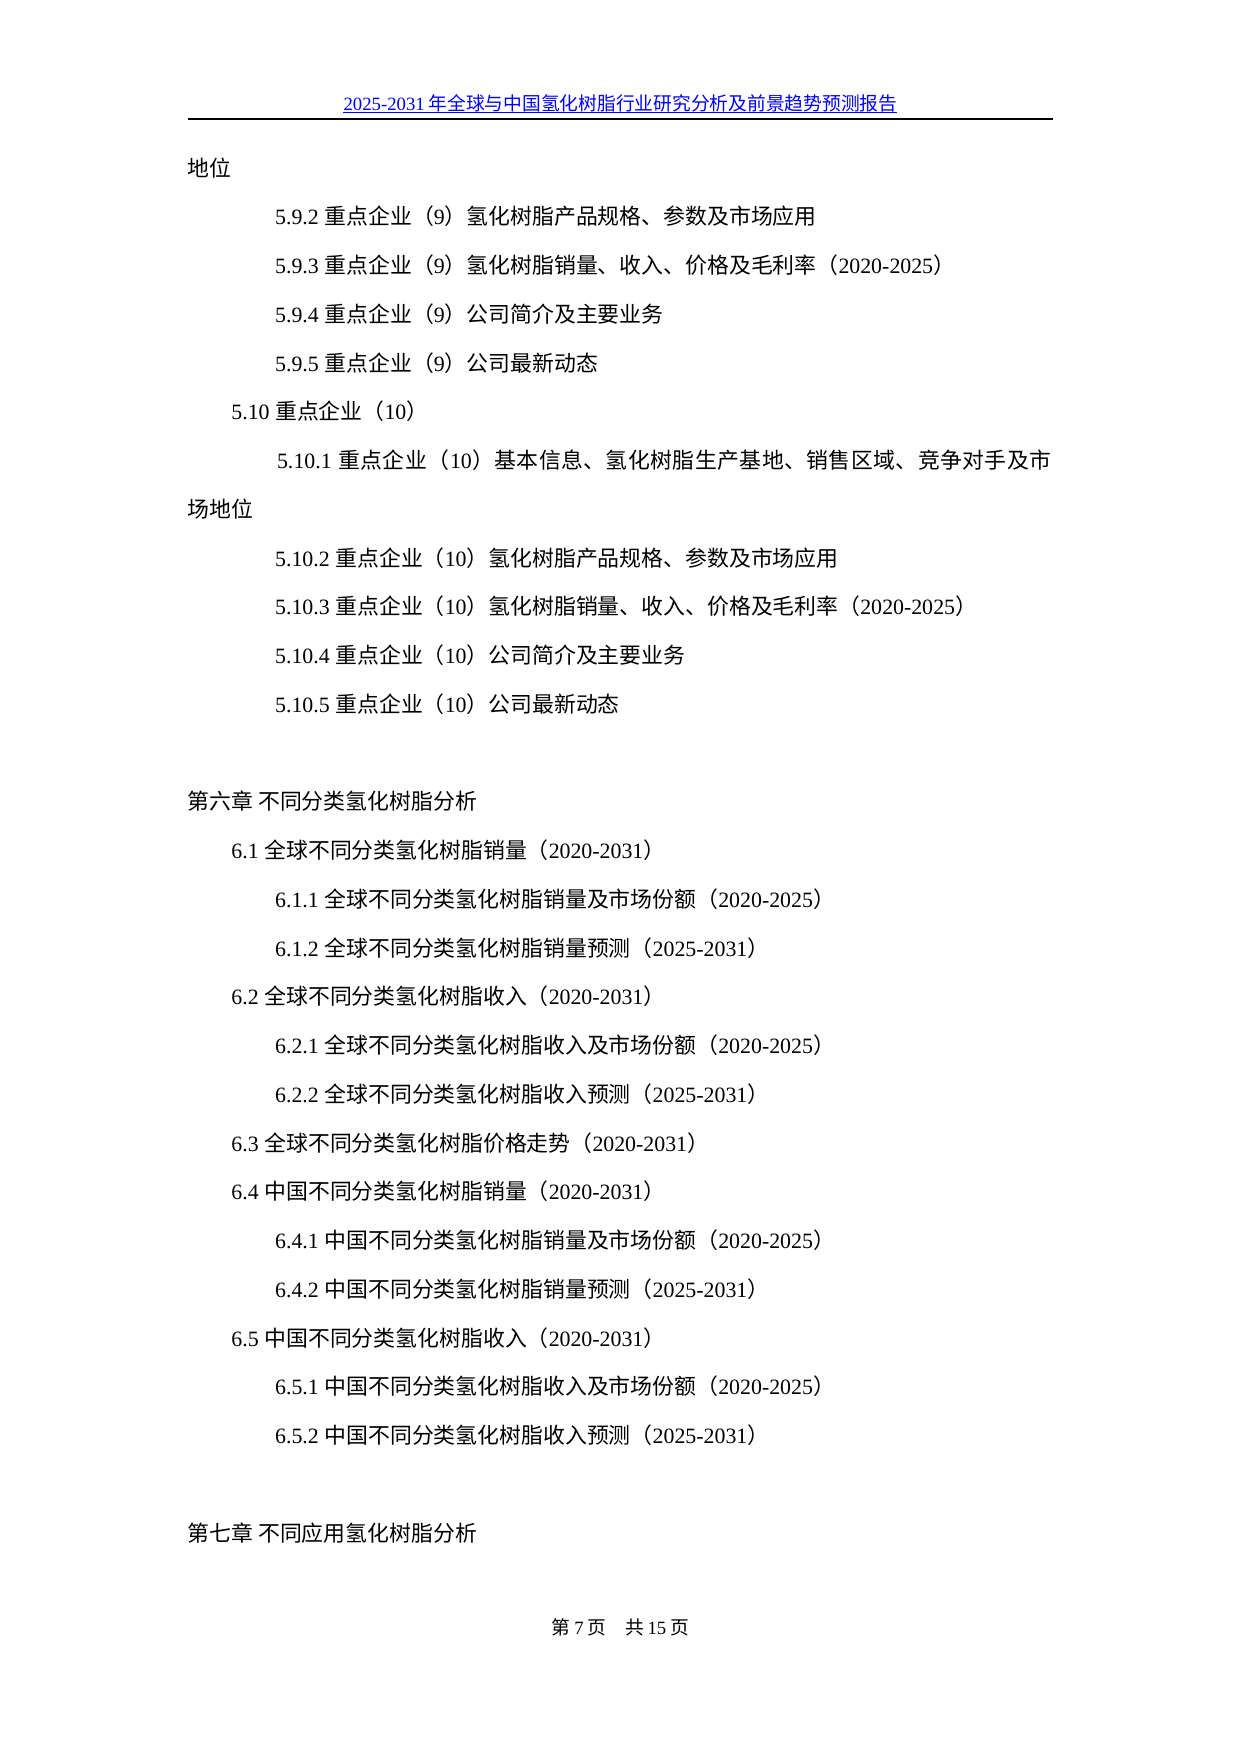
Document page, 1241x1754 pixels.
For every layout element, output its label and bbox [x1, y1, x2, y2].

text [187, 150, 1053, 1548]
